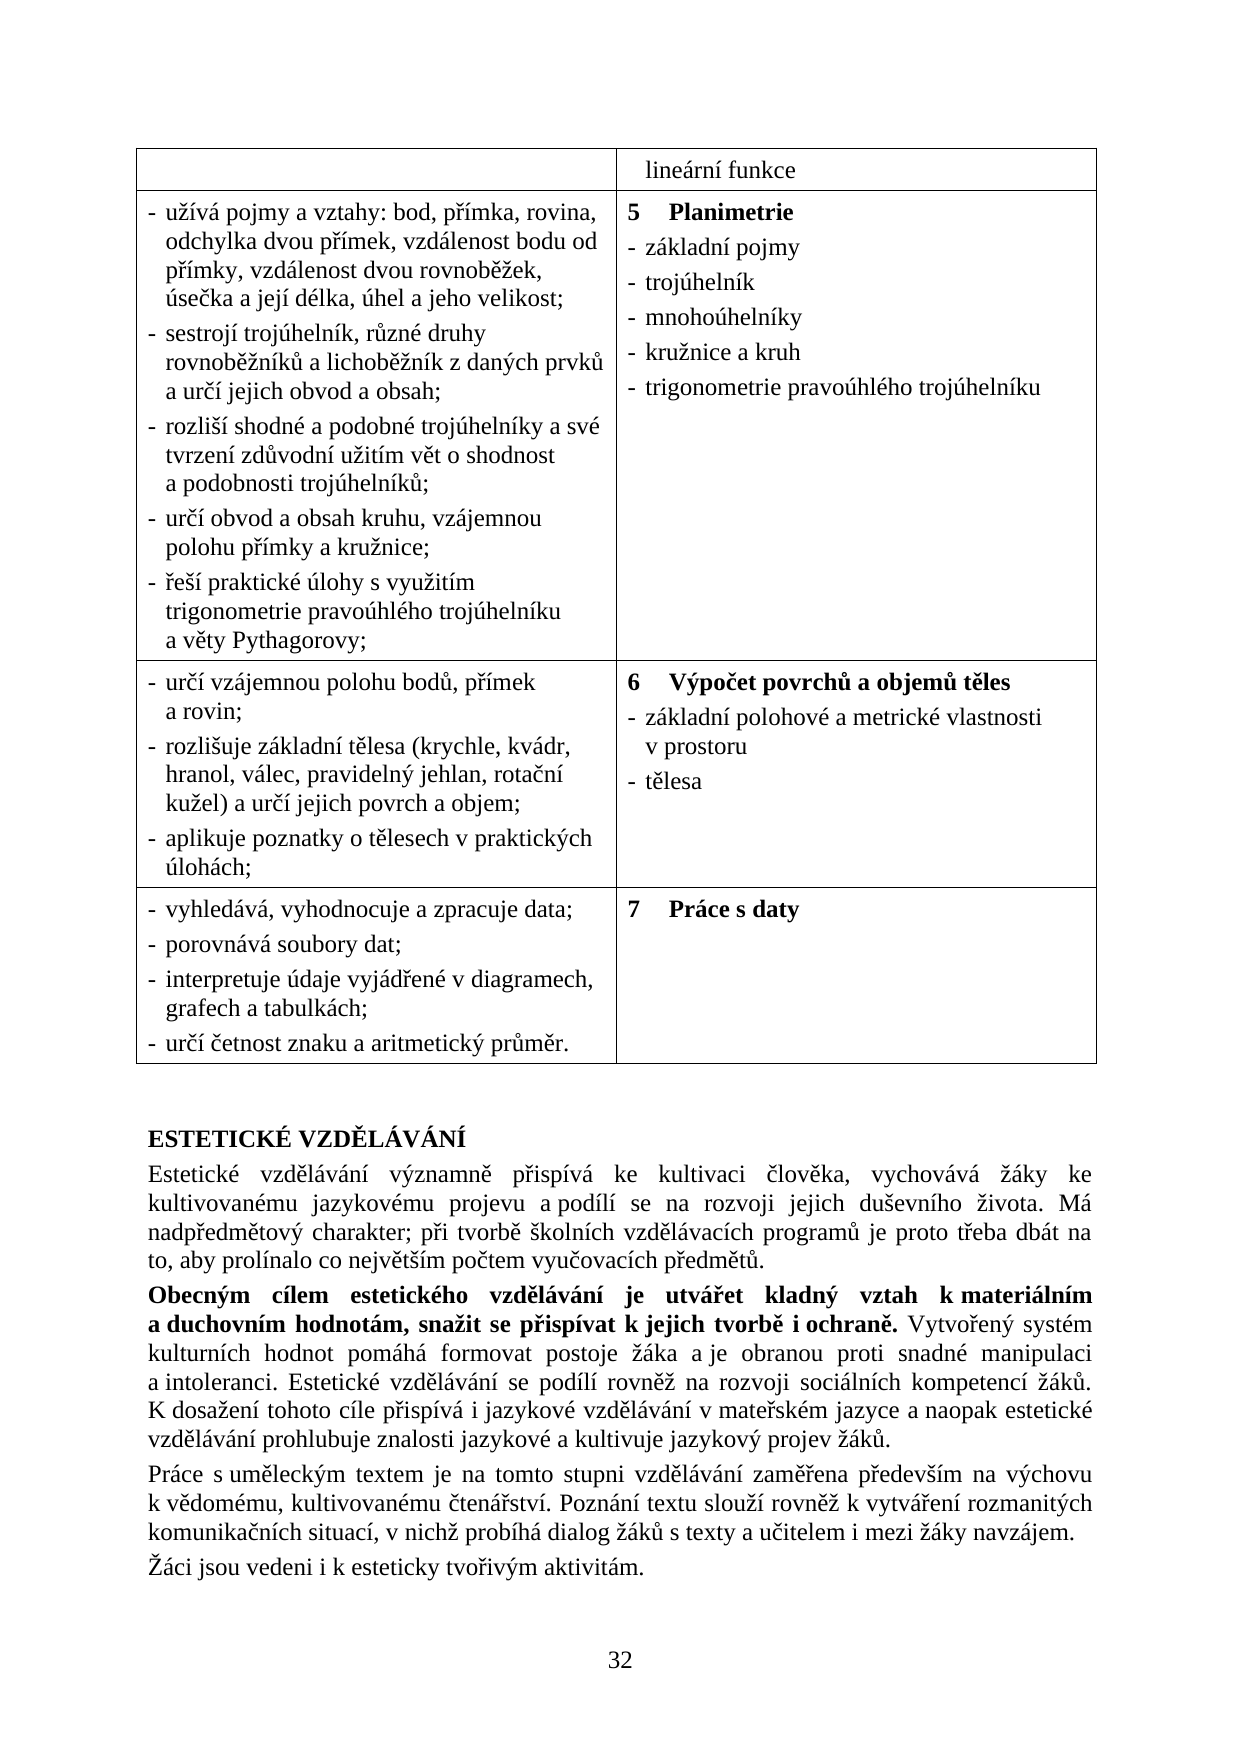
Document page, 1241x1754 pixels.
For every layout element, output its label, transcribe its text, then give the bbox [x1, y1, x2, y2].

table_cell vyhledává, vyhodnocuje a zpracuje data; porovnává soubory dat; interpretuje údaje vyjádřené v diagramech, grafech a tabulkách; určí četnost znaku a aritmetický průměr. [137, 888, 616, 1063]
text ESTETICKÉ VZDĚLÁVÁNÍ [148, 1124, 1093, 1153]
table_cell určí vzájemnou polohu bodů, přímek a rovin; rozlišuje základní tělesa (krychle, kvádr, hranol, válec, pravidelný jehlan, rotační kužel) a určí jejich povrch a objem; aplikuje poznatky o tělesech v praktických úlohách; [137, 661, 616, 887]
table_cell Práce s daty [617, 888, 1096, 1063]
table_cell užívá pojmy a vztahy: bod, přímka, rovina, odchylka dvou přímek, vzdálenost bodu od přímky, vzdálenost dvou rovnoběžek, úsečka a její délka, úhel a jeho velikost; sestrojí trojúhelník, různé druhy rovnoběžníků a lichoběžník z daných prvků a určí jejich obvod a obsah; rozliší shodné a podobné trojúhelníky a své tvrzení zdůvodní užitím vět o shodnost a podobnosti trojúhelníků; určí obvod a obsah kruhu, vzájemnou polohu přímky a kružnice; řeší praktické úlohy s využitím trigonometrie pravoúhlého trojúhelníku a věty Pythagorovy; [137, 191, 616, 660]
text Práce s uměleckým textem je na tomto stupni vzdělávání zaměřena především na výchovu k vědomému, kultivovanému čtenářství. Poznání textu slouží rovněž k vytváření rozmanitých komunikačních situací, v nichž probíhá dialog žáků s texty a učitelem i mezi žáky navzájem. [148, 1459, 1093, 1545]
table_cell Výpočet povrchů a objemů těles základní polohové a metrické vlastnosti v prostoru tělesa [617, 661, 1096, 887]
text Žáci jsou vedeni i k esteticky tvořivým aktivitám. [148, 1552, 1093, 1580]
text Estetické vzdělávání významně přispívá ke kultivaci člověka, vychovává žáky ke kultivovanému jazykovému projevu a podílí se na rozvoji jejich duševního života. Má nadpředmětový charakter; při tvorbě školních vzdělávacích programů je proto třeba dbát na to, aby prolínalo co největším počtem vyučovacích předmětů. [148, 1159, 1093, 1274]
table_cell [617, 149, 1096, 190]
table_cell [137, 149, 616, 190]
table_cell Planimetrie základní pojmy trojúhelník mnohoúhelníky kružnice a kruh trigonometrie pravoúhlého trojúhelníku [617, 191, 1096, 660]
text Obecným cílem estetického vzdělávání je utvářet kladný vztah k materiálním a duchovním hodnotám, snažit se přispívat k jejich tvorbě i ochraně. Vytvořený systém kulturních hodnot pomáhá formovat postoje žáka a je obranou proti snadné manipulaci a intoleranci. Estetické vzdělávání se podílí rovněž na rozvoji sociálních kompetencí žáků. K dosažení tohoto cíle přispívá i jazykové vzdělávání v mateřském jazyce a naopak estetické vzdělávání prohlubuje znalosti jazykové a kultivuje jazykový projev žáků. [148, 1280, 1093, 1453]
